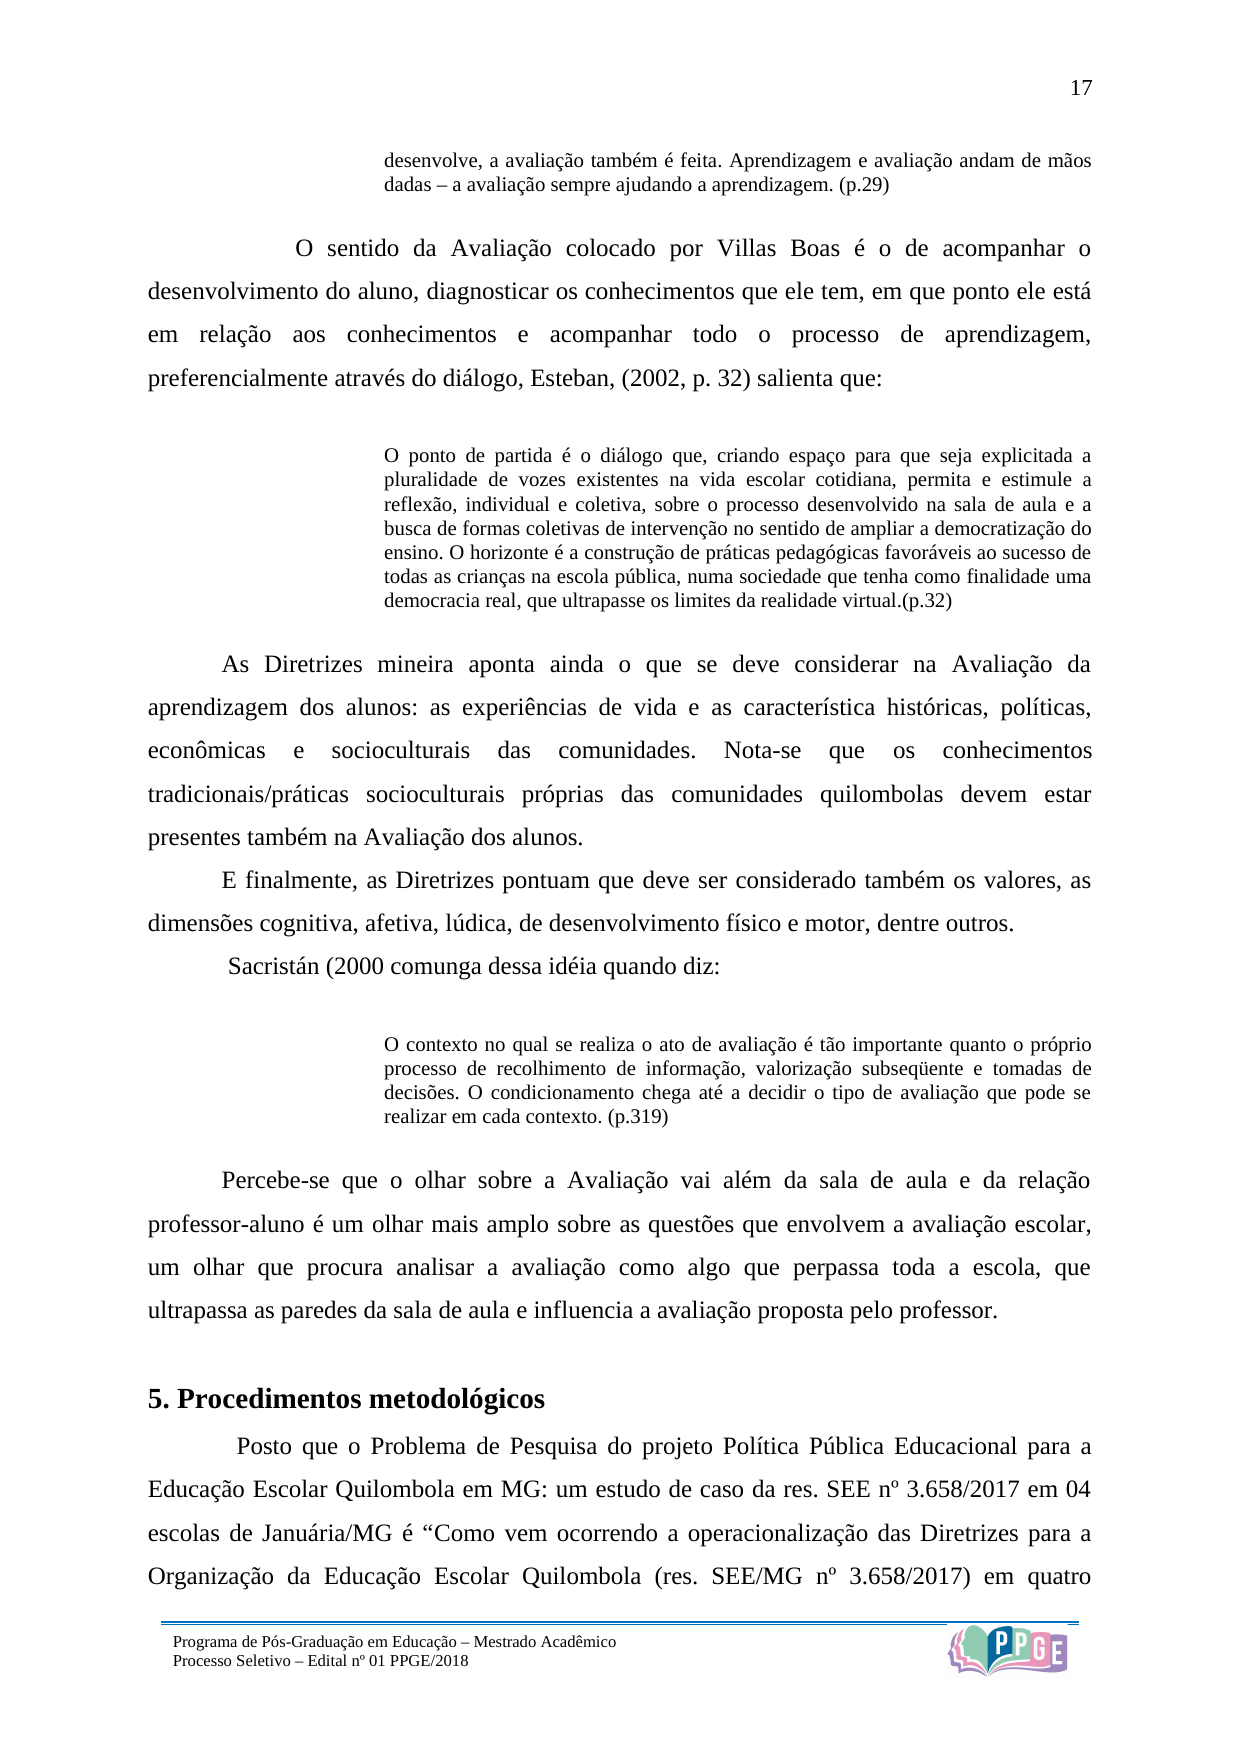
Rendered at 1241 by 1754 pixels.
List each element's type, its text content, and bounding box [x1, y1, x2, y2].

text O sentido da Avaliação colocado por Villas Boas é o de acompanhar o desenvolvimento do aluno, diagnosticar os conhecimentos que ele tem, em que ponto ele está em relação aos conhecimentos e acompanhar todo o processo de aprendizagem, preferencialmente através do diálogo, Esteban, (2002, p. 32) salienta que: [148, 233, 1092, 391]
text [384, 148, 1092, 196]
picture [947, 1624, 1068, 1678]
text O contexto no qual se realiza o ato de avaliação é tão importante quanto o próprio processo de recolhimento de informação, valorização subseqüente e tomadas de decisões. O condicionamento chega até a decidir o tipo de avaliação que pode se realizar em cada contexto. (p.319) [384, 1032, 1092, 1128]
text Sacristán (2000 comunga dessa idéia quando diz: [148, 951, 1092, 980]
text O ponto de partida é o diálogo que, criando espaço para que seja explicitada a pluralidade de vozes existentes na vida escolar cotidiana, permita e estimule a reflexão, individual e coletiva, sobre o processo desenvolvido na sala de aula e a busca de formas coletivas de intervenção no sentido de ampliar a democratização do ensino. O horizonte é a construção de práticas pedagógicas favoráveis ao sucesso de todas as crianças na escola pública, numa sociedade que tenha como finalidade uma democracia real, que ultrapasse os limites da realidade virtual.(p.32) [384, 443, 1092, 612]
text As Diretrizes mineira aponta ainda o que se deve considerar na Avaliação da aprendizagem dos alunos: as experiências de vida e as característica históricas, políticas, econômicas e socioculturais das comunidades. Nota-se que os conhecimentos tradicionais/práticas socioculturais próprias das comunidades quilombolas devem estar presentes também na Avaliação dos alunos. [148, 649, 1092, 851]
text E finalmente, as Diretrizes pontuam que deve ser considerado também os valores, as dimensões cognitiva, afetiva, lúdica, de desenvolvimento físico e motor, dentre outros. [148, 865, 1092, 937]
text Percebe-se que o olhar sobre a Avaliação vai além da sala de aula e da relação professor-aluno é um olhar mais amplo sobre as questões que envolvem a avaliação escolar, um olhar que procura analisar a avaliação como algo que perpassa toda a escola, que ultrapassa as paredes da sala de aula e influencia a avaliação proposta pelo professor. [148, 1166, 1092, 1324]
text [148, 1431, 1092, 1589]
text 5. Procedimentos metodológicos [148, 1381, 1092, 1415]
